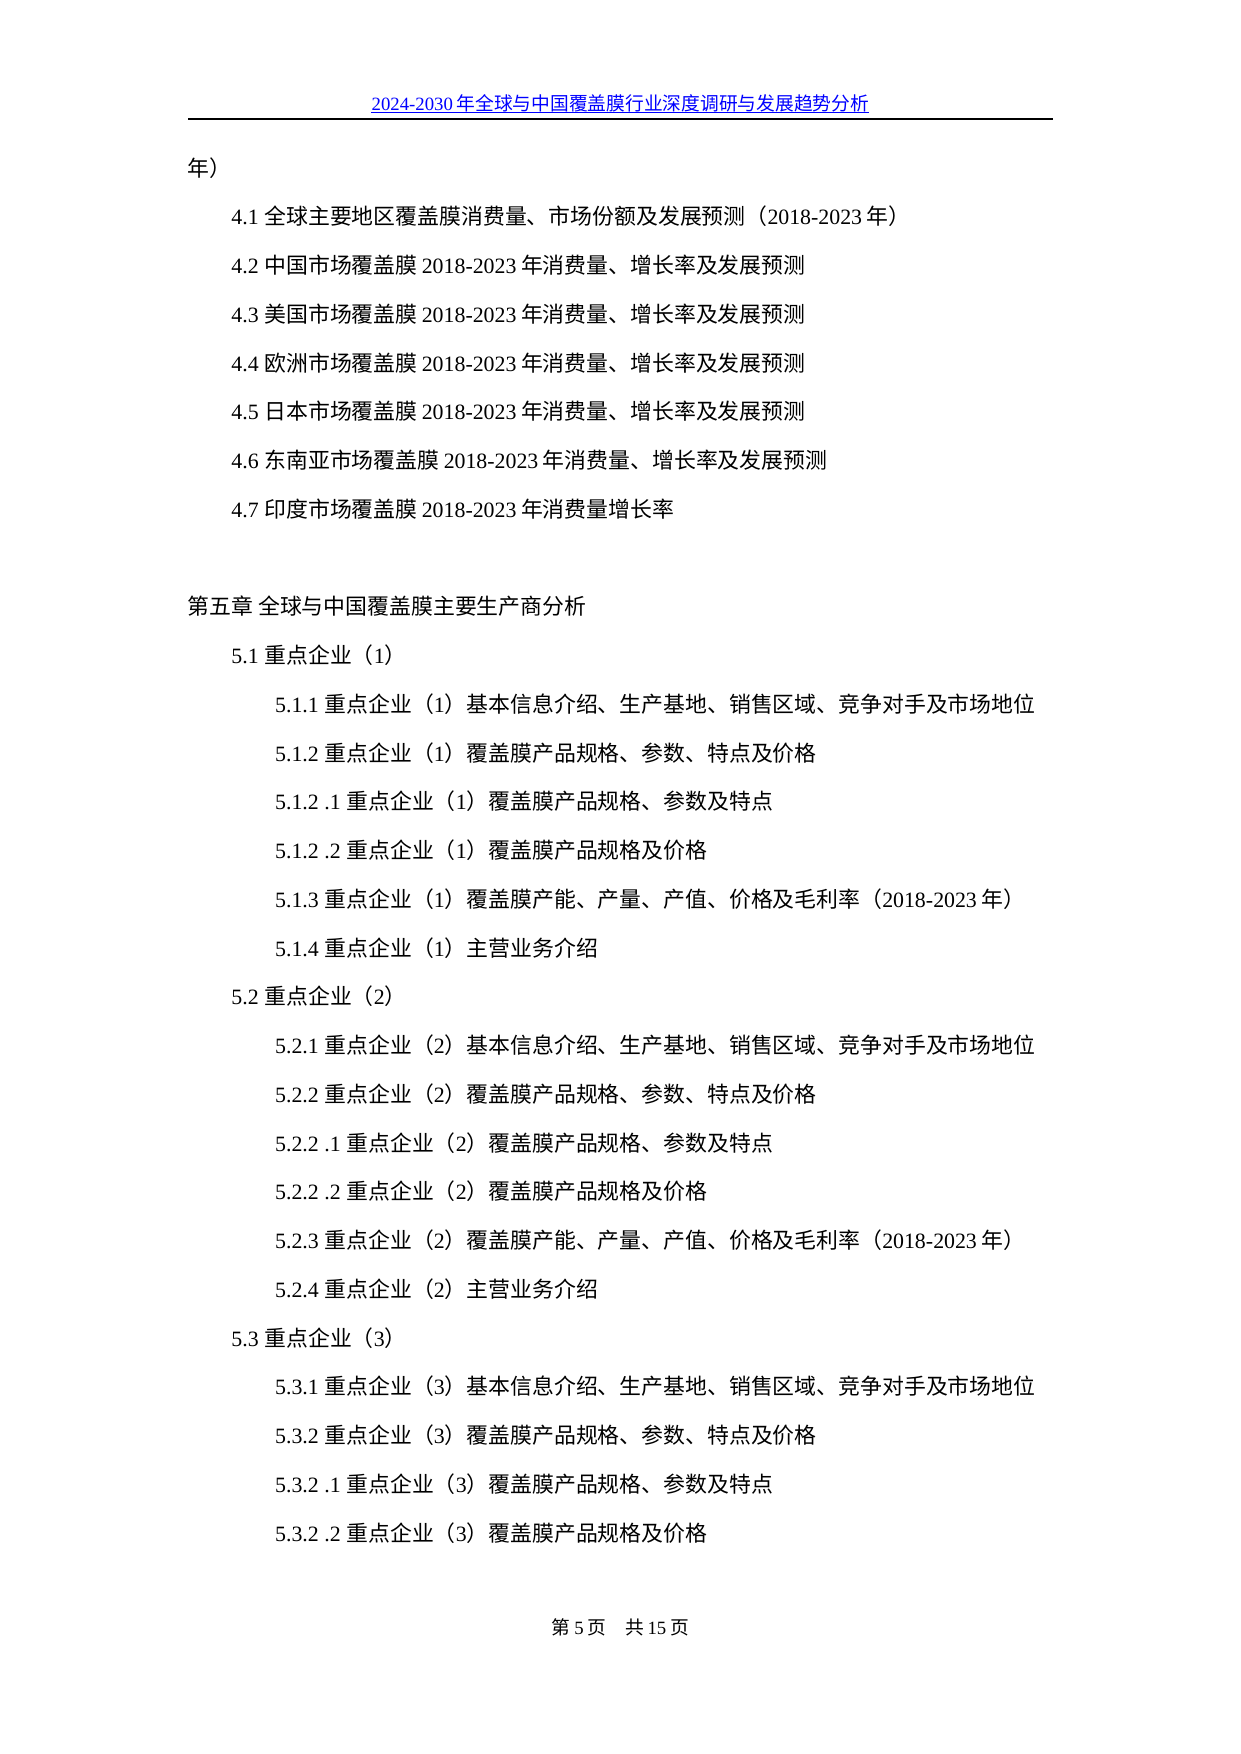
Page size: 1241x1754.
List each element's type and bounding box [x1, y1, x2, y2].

text [187, 150, 1053, 1548]
